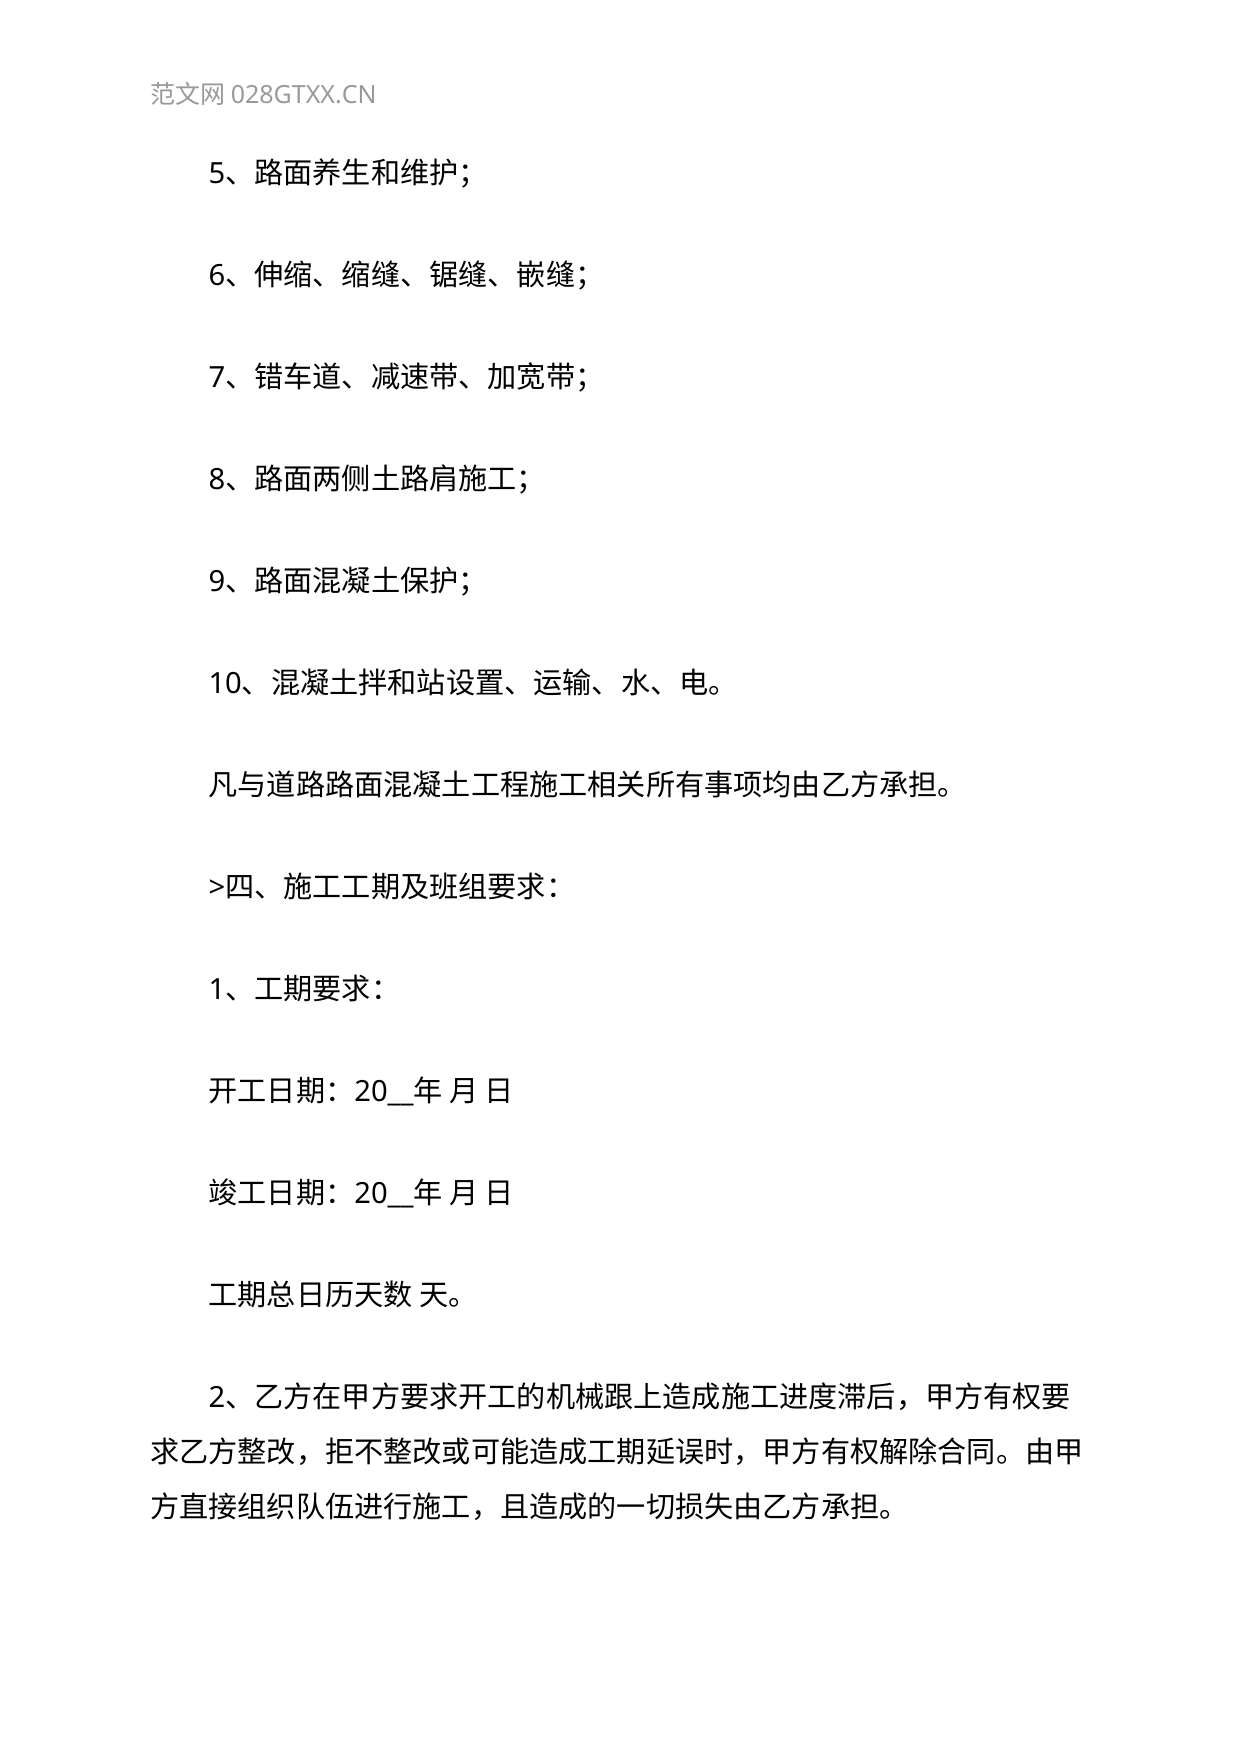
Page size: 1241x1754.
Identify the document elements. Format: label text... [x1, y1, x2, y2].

text 2、乙方在甲方要求开工的机械跟上造成施工进度滞后，甲方有权要求乙方整改，拒不整改或可能造成工期延误时，甲方有权解除合同。由甲方直接组织队伍进行施工，且造成的一切损失由乙方承担。 [150, 1373, 1090, 1526]
text 9、路面混凝土保护； [150, 558, 1090, 600]
text >四、施工工期及班组要求： [150, 864, 1090, 906]
text 凡与道路路面混凝土工程施工相关所有事项均由乙方承担。 [150, 762, 1090, 804]
text 10、混凝土拌和站设置、运输、水、电。 [150, 660, 1090, 702]
text 1、工期要求： [150, 966, 1090, 1008]
text 工期总日历天数 天。 [150, 1272, 1090, 1314]
text 5、路面养生和维护； [150, 150, 1090, 192]
text 开工日期：20__年 月 日 [150, 1068, 1090, 1110]
text 竣工日期：20__年 月 日 [150, 1169, 1090, 1212]
text 8、路面两侧土路肩施工； [150, 456, 1090, 498]
text 7、错车道、减速带、加宽带； [150, 354, 1090, 396]
text 6、伸缩、缩缝、锯缝、嵌缝； [150, 252, 1090, 294]
